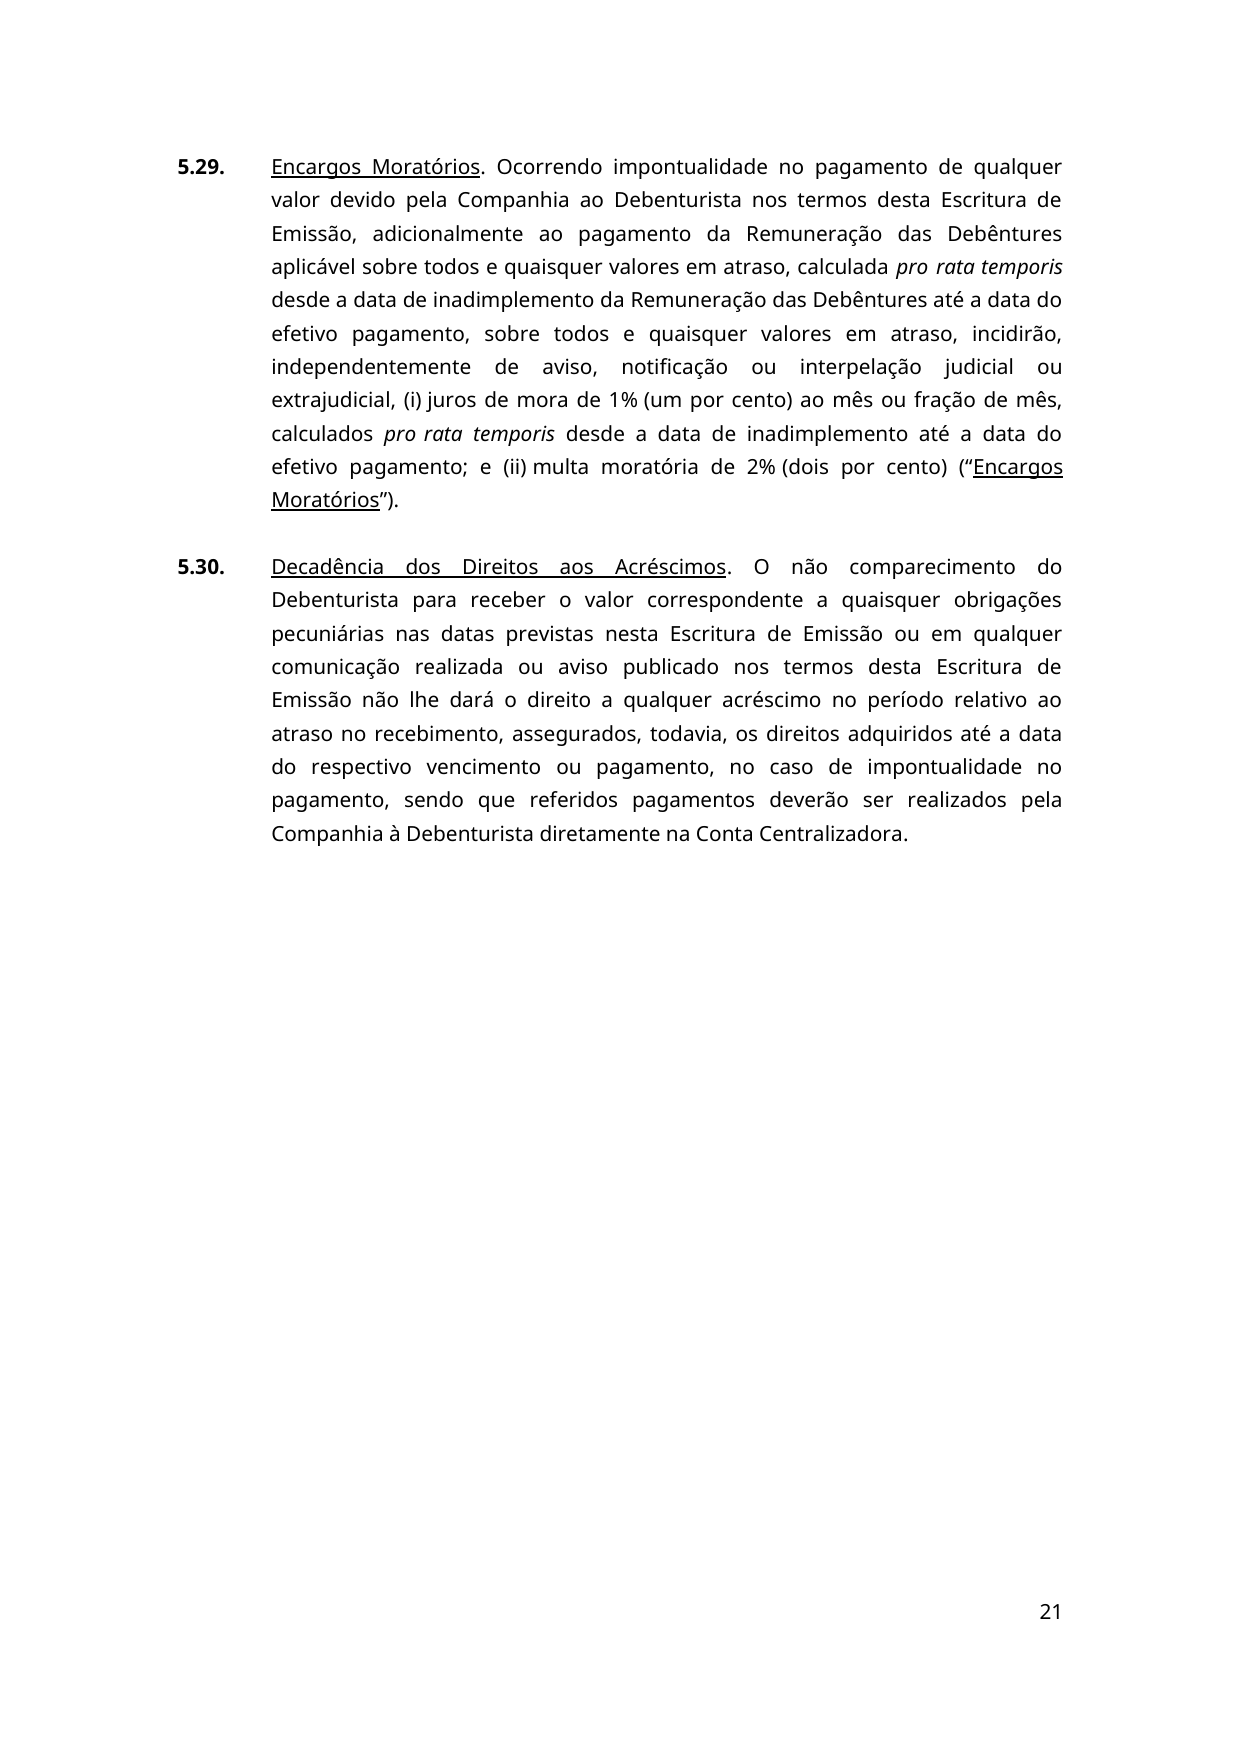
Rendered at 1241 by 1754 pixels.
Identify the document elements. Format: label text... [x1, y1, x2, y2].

subtitle Decadência dos Direitos aos Acréscimos. O não comparecimento do Debenturista para receber o valor correspondente a quaisquer obrigações pecuniárias nas datas previstas nesta Escritura de Emissão ou em qualquer comunicação realizada ou aviso publicado nos termos desta Escritura de Emissão não lhe dará o direito a qualquer acréscimo no período relativo ao atraso no recebimento, assegurados, todavia, os direitos adquiridos até a data do respectivo vencimento ou pagamento, no caso de impontualidade no pagamento, sendo que referidos pagamentos deverão ser realizados pela Companhia à Debenturista diretamente na Conta Centralizadora. [177, 548, 1063, 848]
subtitle Encargos Moratórios. Ocorrendo impontualidade no pagamento de qualquer valor devido pela Companhia ao Debenturista nos termos desta Escritura de Emissão, adicionalmente ao pagamento da Remuneração das Debêntures aplicável sobre todos e quaisquer valores em atraso, calculada pro rata temporis desde a data de inadimplemento da Remuneração das Debêntures até a data do efetivo pagamento, sobre todos e quaisquer valores em atraso, incidirão, independentemente de aviso, notificação ou interpelação judicial ou extrajudicial, (i) juros de mora de 1% (um por cento) ao mês ou fração de mês, calculados pro rata temporis desde a data de inadimplemento até a data do efetivo pagamento; e (ii) multa moratória de 2% (dois por cento) (“Encargos Moratórios”). [177, 148, 1063, 514]
